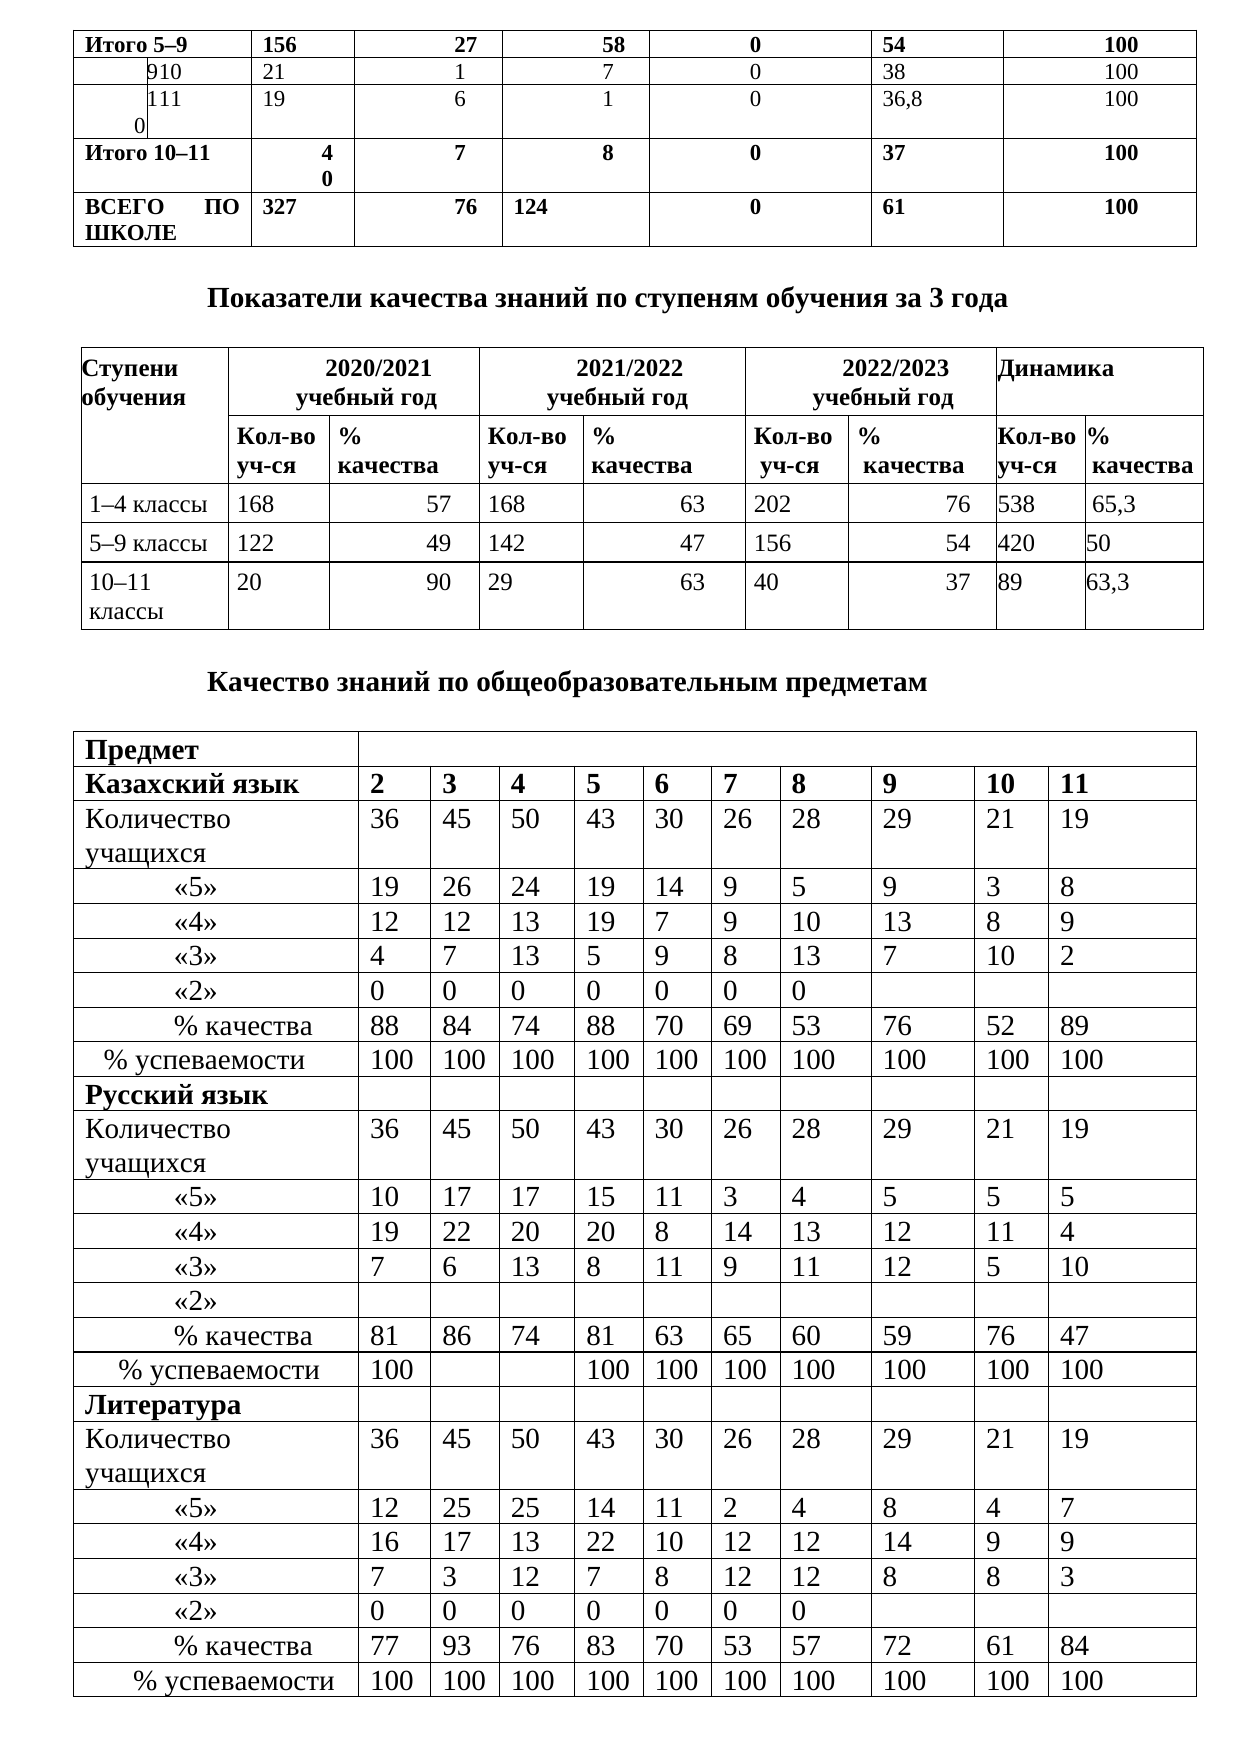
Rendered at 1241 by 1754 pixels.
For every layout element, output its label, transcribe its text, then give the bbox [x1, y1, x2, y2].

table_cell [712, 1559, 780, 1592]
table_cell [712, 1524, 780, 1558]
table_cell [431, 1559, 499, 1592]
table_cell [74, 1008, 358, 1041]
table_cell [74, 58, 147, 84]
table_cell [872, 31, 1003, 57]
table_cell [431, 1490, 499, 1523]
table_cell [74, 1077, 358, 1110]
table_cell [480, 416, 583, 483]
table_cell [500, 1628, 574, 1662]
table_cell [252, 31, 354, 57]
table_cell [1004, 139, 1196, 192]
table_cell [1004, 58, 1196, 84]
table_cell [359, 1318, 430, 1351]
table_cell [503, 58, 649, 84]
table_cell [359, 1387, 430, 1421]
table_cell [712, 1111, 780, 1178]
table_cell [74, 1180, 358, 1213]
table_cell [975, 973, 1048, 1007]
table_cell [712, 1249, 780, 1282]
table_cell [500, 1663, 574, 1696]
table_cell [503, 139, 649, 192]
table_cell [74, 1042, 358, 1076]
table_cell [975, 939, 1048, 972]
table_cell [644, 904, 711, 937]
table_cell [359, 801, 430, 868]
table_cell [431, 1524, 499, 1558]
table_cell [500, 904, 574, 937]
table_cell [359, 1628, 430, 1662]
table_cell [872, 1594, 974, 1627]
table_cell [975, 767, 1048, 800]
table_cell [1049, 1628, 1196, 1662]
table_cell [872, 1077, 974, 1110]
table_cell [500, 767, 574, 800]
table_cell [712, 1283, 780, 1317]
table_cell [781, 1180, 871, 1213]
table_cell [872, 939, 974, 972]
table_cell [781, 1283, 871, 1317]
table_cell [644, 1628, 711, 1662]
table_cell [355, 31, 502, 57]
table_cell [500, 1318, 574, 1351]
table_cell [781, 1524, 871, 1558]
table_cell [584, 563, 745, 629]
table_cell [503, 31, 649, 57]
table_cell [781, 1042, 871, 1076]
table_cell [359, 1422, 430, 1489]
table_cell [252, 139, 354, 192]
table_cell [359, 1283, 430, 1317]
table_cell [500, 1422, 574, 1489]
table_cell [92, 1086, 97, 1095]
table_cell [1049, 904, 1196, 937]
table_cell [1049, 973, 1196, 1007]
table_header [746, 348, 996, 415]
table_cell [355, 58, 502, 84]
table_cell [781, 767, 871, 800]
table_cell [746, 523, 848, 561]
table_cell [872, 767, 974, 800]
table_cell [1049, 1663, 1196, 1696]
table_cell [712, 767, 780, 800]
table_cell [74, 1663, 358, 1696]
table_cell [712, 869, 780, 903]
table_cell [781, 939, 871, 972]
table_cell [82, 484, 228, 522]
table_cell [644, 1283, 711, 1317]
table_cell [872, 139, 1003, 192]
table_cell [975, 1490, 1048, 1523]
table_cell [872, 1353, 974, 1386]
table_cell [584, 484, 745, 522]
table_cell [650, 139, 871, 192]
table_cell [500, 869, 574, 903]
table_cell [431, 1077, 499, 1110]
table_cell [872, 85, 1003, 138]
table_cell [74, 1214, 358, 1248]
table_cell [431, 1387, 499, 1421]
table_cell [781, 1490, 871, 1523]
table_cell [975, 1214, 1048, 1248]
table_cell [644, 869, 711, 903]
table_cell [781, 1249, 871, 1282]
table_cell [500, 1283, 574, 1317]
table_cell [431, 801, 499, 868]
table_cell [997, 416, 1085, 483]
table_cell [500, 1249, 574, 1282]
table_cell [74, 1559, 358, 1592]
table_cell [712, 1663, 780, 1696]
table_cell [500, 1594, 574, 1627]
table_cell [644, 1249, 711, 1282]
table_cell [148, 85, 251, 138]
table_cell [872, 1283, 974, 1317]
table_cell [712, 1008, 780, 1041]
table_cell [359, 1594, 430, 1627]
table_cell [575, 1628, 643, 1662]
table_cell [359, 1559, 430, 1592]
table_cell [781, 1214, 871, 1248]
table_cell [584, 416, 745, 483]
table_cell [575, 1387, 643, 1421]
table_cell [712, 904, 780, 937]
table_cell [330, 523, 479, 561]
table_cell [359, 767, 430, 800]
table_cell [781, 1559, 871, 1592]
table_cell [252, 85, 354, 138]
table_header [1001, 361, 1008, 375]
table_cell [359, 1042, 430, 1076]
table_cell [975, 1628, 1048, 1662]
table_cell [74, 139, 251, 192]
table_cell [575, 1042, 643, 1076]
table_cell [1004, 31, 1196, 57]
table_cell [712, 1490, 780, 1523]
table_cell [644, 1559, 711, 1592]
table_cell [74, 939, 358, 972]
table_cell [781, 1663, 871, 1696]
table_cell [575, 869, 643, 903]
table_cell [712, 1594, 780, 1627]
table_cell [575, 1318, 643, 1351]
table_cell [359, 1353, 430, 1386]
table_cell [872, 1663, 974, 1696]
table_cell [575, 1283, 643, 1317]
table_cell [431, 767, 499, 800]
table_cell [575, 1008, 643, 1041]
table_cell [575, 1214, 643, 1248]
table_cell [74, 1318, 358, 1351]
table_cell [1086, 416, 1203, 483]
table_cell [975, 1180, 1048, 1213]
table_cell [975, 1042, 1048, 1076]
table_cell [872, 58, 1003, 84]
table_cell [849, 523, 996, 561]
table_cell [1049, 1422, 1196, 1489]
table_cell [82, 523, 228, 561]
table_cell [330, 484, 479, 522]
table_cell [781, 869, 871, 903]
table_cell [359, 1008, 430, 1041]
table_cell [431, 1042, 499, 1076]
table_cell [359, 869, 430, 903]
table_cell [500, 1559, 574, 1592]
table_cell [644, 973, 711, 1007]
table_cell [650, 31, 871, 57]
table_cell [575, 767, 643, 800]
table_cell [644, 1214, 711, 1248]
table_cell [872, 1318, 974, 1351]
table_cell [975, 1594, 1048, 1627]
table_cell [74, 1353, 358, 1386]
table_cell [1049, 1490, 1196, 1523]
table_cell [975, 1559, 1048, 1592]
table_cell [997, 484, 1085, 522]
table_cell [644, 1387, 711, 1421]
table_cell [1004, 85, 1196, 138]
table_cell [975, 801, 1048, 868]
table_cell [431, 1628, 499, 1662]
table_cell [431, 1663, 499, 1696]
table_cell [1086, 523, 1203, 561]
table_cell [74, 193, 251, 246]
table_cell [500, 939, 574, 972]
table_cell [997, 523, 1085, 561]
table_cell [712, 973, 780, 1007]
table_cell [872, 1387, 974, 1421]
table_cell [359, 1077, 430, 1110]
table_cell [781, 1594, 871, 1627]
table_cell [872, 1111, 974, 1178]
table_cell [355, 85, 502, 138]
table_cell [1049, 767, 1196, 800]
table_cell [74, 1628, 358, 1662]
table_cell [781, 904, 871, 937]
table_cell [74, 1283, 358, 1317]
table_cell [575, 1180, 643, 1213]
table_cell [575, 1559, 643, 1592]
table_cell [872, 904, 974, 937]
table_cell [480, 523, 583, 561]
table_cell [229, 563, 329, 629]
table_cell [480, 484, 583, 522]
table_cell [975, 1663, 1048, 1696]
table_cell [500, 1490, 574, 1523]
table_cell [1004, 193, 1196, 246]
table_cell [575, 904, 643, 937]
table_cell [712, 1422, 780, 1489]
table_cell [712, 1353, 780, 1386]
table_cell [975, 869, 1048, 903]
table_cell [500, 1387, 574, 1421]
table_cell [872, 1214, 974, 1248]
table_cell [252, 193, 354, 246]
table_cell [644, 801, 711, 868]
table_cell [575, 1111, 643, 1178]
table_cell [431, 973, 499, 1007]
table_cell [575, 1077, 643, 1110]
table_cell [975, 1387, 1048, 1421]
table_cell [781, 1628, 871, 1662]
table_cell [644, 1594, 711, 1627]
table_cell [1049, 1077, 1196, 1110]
text Показатели качества знаний по ступеням обучения за 3 года [177, 280, 1122, 314]
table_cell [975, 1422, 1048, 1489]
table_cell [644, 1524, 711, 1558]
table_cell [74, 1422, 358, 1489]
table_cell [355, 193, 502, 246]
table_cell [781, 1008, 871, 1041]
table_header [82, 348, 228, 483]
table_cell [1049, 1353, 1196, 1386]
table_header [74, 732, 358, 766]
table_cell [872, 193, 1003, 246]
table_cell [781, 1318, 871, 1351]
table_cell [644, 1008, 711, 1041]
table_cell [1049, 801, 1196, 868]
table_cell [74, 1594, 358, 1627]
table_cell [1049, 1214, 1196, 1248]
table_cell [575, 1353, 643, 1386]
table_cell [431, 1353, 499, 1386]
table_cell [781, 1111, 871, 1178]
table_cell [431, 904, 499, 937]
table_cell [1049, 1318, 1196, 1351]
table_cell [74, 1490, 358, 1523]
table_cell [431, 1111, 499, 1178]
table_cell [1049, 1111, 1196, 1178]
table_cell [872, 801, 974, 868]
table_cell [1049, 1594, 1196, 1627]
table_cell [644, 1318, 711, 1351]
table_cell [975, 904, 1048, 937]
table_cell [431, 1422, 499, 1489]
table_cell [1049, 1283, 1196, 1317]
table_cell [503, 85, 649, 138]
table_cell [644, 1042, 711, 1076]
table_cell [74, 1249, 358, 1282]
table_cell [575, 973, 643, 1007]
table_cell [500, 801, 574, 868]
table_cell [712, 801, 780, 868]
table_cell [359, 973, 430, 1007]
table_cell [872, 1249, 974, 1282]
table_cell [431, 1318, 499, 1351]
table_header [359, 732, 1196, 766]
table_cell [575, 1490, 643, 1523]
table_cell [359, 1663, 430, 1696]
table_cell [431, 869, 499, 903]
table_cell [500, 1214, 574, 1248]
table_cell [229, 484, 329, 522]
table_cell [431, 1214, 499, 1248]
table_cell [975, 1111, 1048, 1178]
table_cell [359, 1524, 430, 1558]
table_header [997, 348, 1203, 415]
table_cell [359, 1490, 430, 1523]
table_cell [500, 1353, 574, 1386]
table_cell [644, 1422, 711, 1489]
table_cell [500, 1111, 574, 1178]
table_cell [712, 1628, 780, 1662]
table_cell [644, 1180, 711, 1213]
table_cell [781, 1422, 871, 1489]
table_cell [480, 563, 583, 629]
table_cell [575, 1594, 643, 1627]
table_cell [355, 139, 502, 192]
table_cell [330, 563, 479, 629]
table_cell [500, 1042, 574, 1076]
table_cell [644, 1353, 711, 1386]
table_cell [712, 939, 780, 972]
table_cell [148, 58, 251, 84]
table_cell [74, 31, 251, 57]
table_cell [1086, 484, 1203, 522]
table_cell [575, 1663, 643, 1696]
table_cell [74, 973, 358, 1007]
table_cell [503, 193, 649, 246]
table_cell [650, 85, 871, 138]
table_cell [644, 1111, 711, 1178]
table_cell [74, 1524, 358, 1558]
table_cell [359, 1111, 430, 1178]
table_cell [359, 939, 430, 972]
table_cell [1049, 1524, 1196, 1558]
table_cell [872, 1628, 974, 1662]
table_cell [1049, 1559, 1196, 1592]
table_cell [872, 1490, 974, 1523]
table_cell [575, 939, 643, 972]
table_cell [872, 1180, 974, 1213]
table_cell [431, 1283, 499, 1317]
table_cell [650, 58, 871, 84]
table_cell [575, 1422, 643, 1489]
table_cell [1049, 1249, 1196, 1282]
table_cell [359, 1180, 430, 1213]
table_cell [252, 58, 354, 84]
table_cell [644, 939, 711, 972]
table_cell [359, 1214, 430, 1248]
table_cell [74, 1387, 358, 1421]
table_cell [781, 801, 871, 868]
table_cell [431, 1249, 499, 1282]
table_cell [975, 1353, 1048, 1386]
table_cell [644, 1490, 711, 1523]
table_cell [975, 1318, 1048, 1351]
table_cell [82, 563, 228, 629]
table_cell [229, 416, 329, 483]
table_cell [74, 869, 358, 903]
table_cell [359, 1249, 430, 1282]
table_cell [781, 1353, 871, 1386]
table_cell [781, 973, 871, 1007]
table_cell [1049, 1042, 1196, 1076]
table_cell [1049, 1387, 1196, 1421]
text Качество знаний по общеобразовательным предметам [177, 664, 1122, 697]
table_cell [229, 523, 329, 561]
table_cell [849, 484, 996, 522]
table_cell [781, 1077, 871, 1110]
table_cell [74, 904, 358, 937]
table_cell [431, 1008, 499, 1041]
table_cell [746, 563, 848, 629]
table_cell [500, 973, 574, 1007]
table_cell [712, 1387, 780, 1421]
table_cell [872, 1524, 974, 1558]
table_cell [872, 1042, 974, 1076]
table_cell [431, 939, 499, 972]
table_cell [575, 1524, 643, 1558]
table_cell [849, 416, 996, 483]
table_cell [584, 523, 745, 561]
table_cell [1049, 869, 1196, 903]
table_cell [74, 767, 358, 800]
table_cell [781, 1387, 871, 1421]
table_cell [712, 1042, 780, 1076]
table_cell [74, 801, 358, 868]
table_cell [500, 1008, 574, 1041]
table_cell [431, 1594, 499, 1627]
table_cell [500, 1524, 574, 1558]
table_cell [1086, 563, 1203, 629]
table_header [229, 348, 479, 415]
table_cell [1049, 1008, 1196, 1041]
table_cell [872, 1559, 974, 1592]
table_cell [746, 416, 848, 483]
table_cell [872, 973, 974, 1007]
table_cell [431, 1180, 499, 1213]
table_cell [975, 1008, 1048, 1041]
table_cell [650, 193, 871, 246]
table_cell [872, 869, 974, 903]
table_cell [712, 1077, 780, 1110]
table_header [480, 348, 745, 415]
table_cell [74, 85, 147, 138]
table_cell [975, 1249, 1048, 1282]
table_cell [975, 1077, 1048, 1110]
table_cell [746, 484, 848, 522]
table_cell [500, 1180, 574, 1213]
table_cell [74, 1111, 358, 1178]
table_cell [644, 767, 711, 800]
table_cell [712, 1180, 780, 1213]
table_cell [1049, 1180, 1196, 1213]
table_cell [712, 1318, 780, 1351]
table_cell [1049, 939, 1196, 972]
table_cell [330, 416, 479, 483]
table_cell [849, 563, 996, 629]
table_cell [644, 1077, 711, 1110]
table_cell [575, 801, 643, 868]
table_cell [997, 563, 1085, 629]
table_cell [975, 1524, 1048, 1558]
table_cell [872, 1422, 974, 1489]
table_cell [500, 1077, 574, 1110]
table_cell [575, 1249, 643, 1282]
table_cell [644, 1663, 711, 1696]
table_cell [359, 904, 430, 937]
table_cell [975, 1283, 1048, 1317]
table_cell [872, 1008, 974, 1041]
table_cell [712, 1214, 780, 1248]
